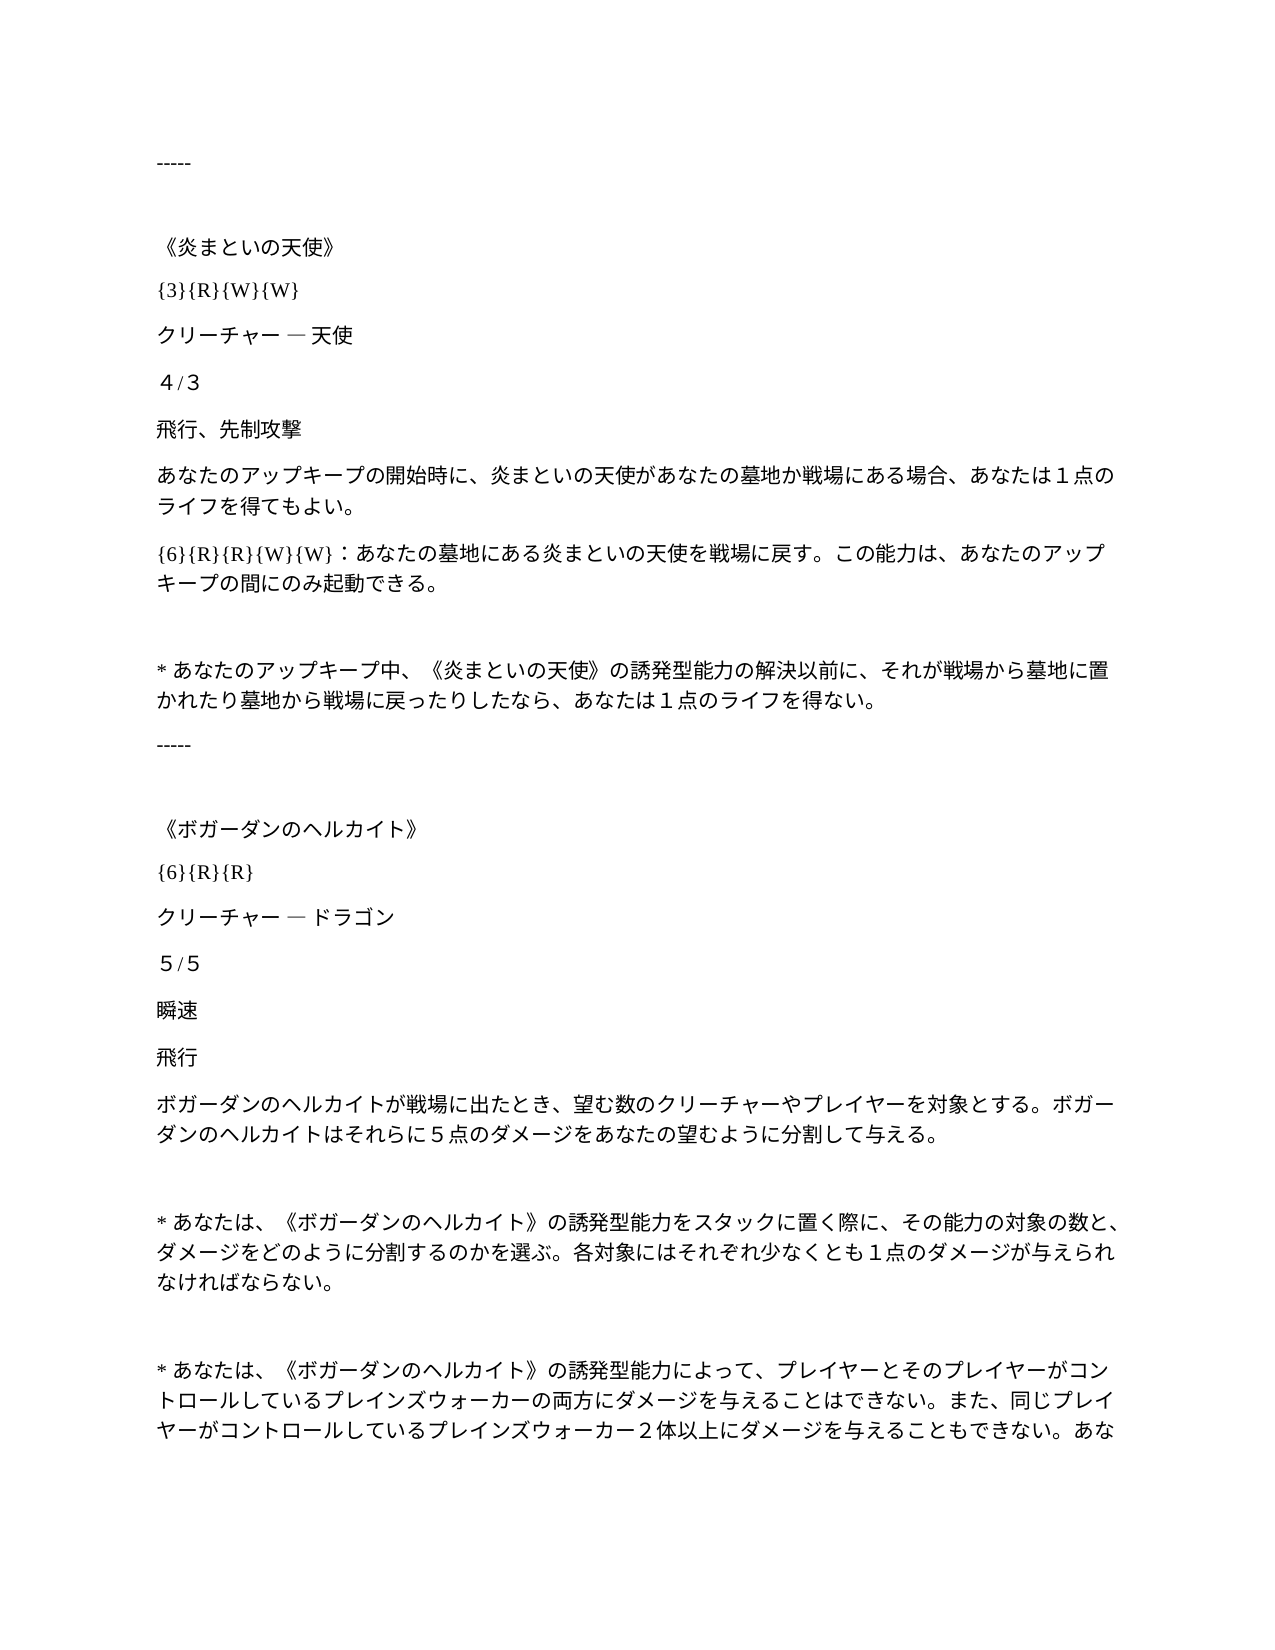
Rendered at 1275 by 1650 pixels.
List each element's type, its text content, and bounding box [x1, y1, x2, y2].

text {6}{R}{R}{W}{W}：あなたの墓地にある炎まといの天使を戦場に戻す。この能力は、あなたのアップキープの間にのみ起動できる。 [156, 537, 1118, 597]
text * あなたは、《ボガーダンのヘルカイト》の誘発型能力をスタックに置く際に、その能力の対象の数と、ダメージをどのように分割するのかを選ぶ。各対象にはそれぞれ少なくとも１点のダメージが与えられなければならない。 [156, 1206, 1118, 1297]
text ----- [156, 150, 1118, 174]
text あなたのアップキープの開始時に、炎まといの天使があなたの墓地か戦場にある場合、あなたは１点のライフを得てもよい。 [156, 460, 1118, 520]
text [156, 1354, 1118, 1445]
text ボガーダンのヘルカイトが戦場に出たとき、望む数のクリーチャーやプレイヤーを対象とする。ボガーダンのヘルカイトはそれらに５点のダメージをあなたの望むように分割して与える。 [156, 1088, 1118, 1149]
text 《炎まといの天使》 [156, 231, 1118, 262]
text 飛行 [156, 1041, 1118, 1072]
text 飛行、先制攻撃 [156, 413, 1118, 443]
text クリーチャー ― ドラゴン [156, 901, 1118, 931]
text {3}{R}{W}{W} [156, 278, 1118, 302]
text * あなたのアップキープ中、《炎まといの天使》の誘発型能力の解決以前に、それが戦場から墓地に置かれたり墓地から戦場に戻ったりしたなら、あなたは１点のライフを得ない。 [156, 654, 1118, 715]
text ４/３ [156, 366, 1118, 396]
text {6}{R}{R} [156, 860, 1118, 884]
text 瞬速 [156, 994, 1118, 1025]
text 《ボガーダンのヘルカイト》 [156, 813, 1118, 843]
text ５/５ [156, 948, 1118, 978]
text ----- [156, 732, 1118, 756]
text クリーチャー ― 天使 [156, 319, 1118, 349]
